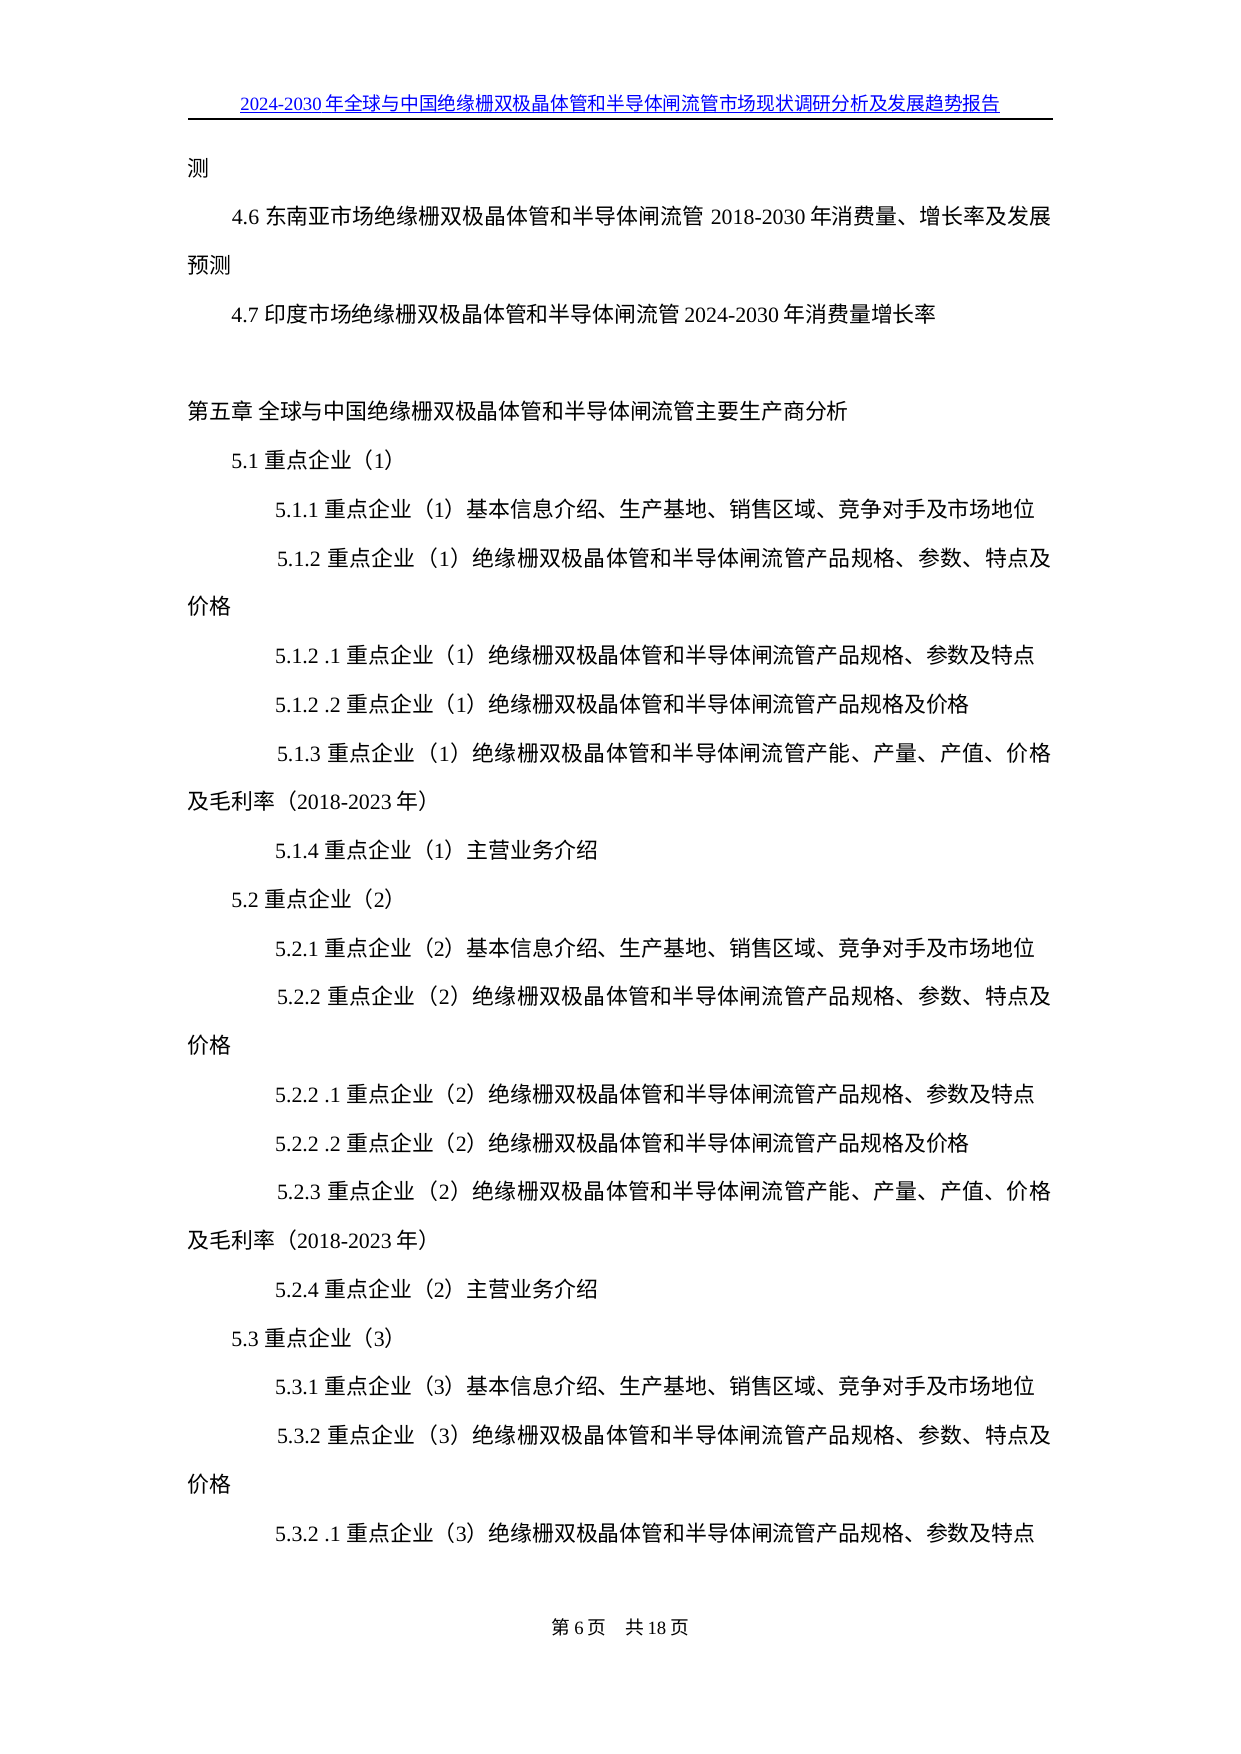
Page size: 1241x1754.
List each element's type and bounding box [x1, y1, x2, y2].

text [187, 150, 1053, 1548]
